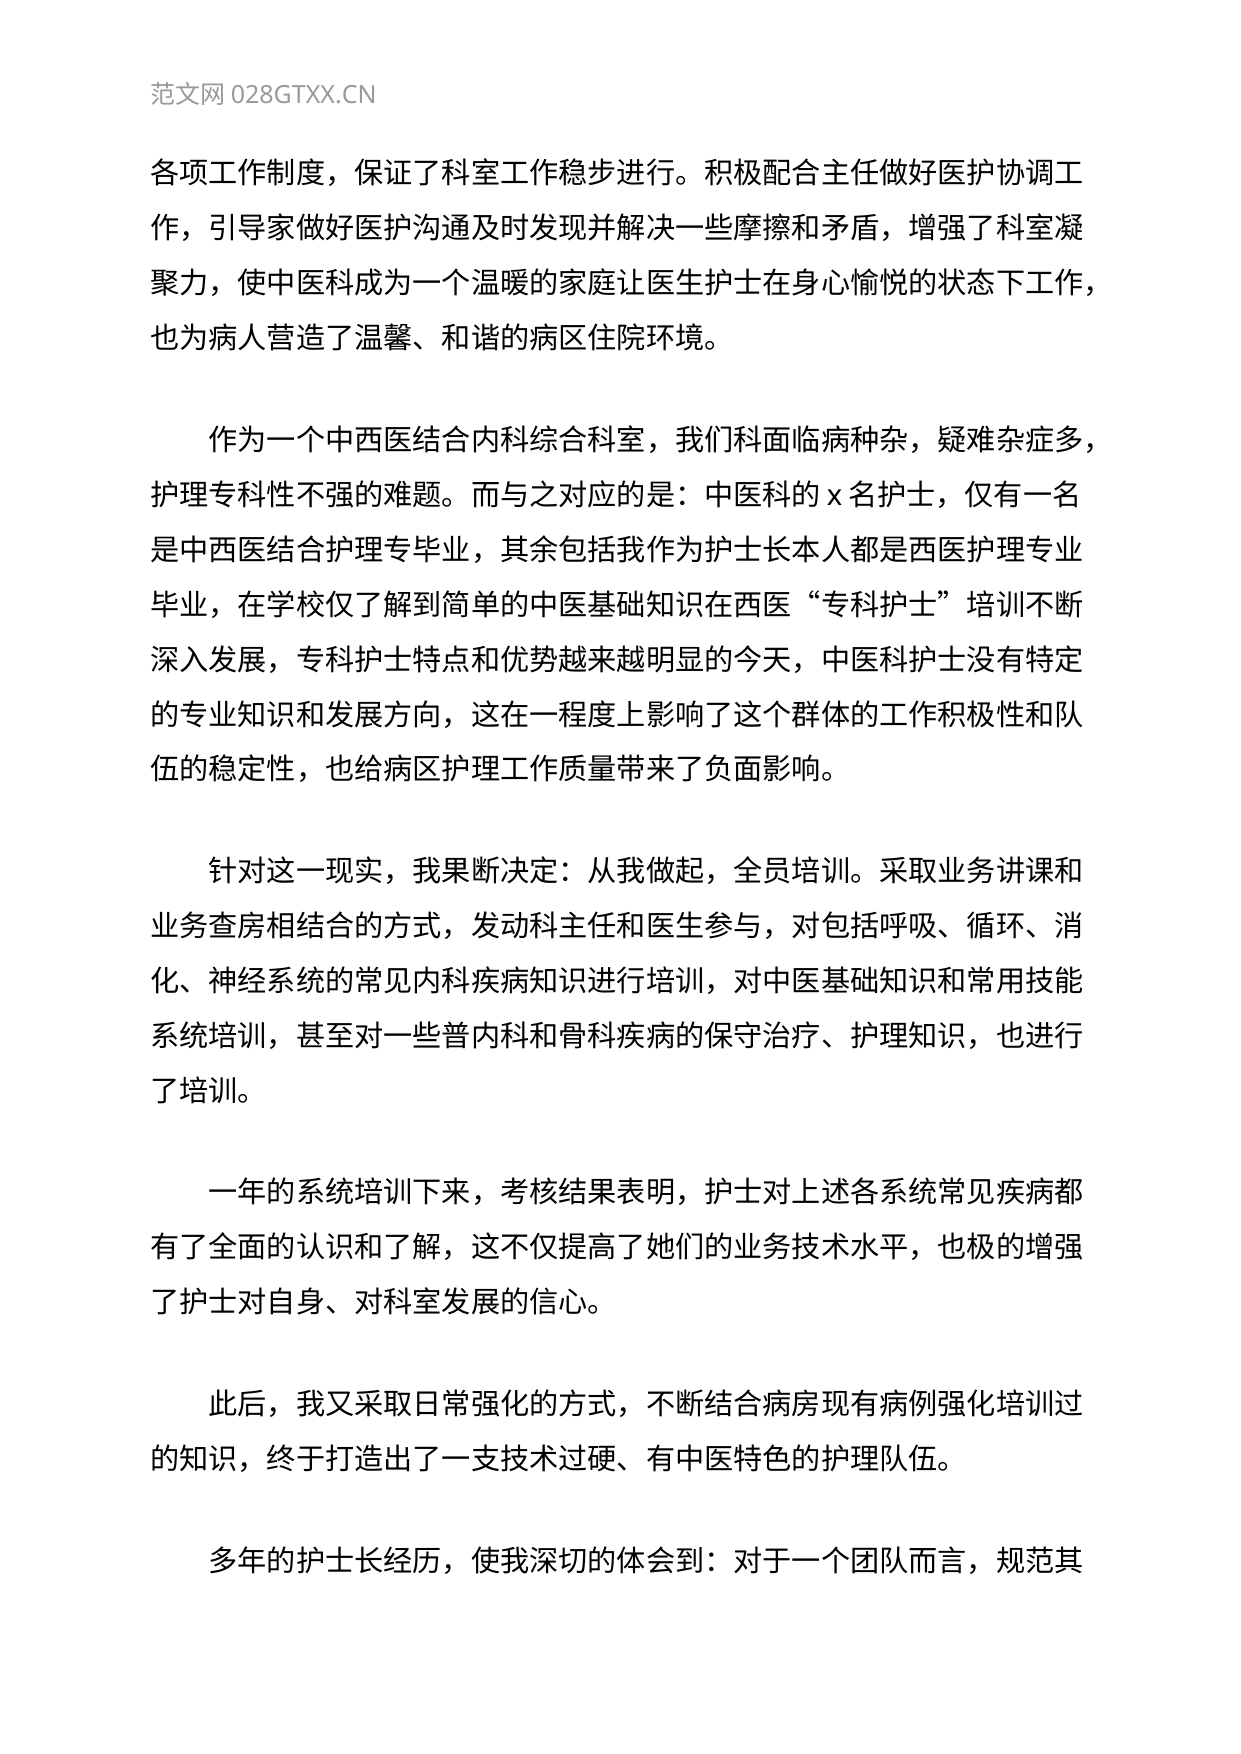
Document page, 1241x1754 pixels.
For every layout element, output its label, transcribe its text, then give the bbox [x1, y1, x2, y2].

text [150, 150, 1090, 357]
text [150, 1537, 1090, 1579]
text 一年的系统培训下来，考核结果表明，护士对上述各系统常见疾病都有了全面的认识和了解，这不仅提高了她们的业务技术水平，也极的增强了护士对自身、对科室发展的信心。 [150, 1169, 1090, 1321]
text 针对这一现实，我果断决定：从我做起，全员培训。采取业务讲课和业务查房相结合的方式，发动科主任和医生参与，对包括呼吸、循环、消化、神经系统的常见内科疾病知识进行培训，对中医基础知识和常用技能系统培训，甚至对一些普内科和骨科疾病的保守治疗、护理知识，也进行了培训。 [150, 848, 1090, 1109]
text 此后，我又采取日常强化的方式，不断结合病房现有病例强化培训过的知识，终于打造出了一支技术过硬、有中医特色的护理队伍。 [150, 1381, 1090, 1478]
text 作为一个中西医结合内科综合科室，我们科面临病种杂，疑难杂症多，护理专科性不强的难题。而与之对应的是：中医科的x名护士，仅有一名是中西医结合护理专毕业，其余包括我作为护士长本人都是西医护理专业毕业，在学校仅了解到简单的中医基础知识在西医“专科护士”培训不断深入发展，专科护士特点和优势越来越明显的今天，中医科护士没有特定的专业知识和发展方向，这在一程度上影响了这个群体的工作积极性和队伍的稳定性，也给病区护理工作质量带来了负面影响。 [150, 416, 1090, 788]
